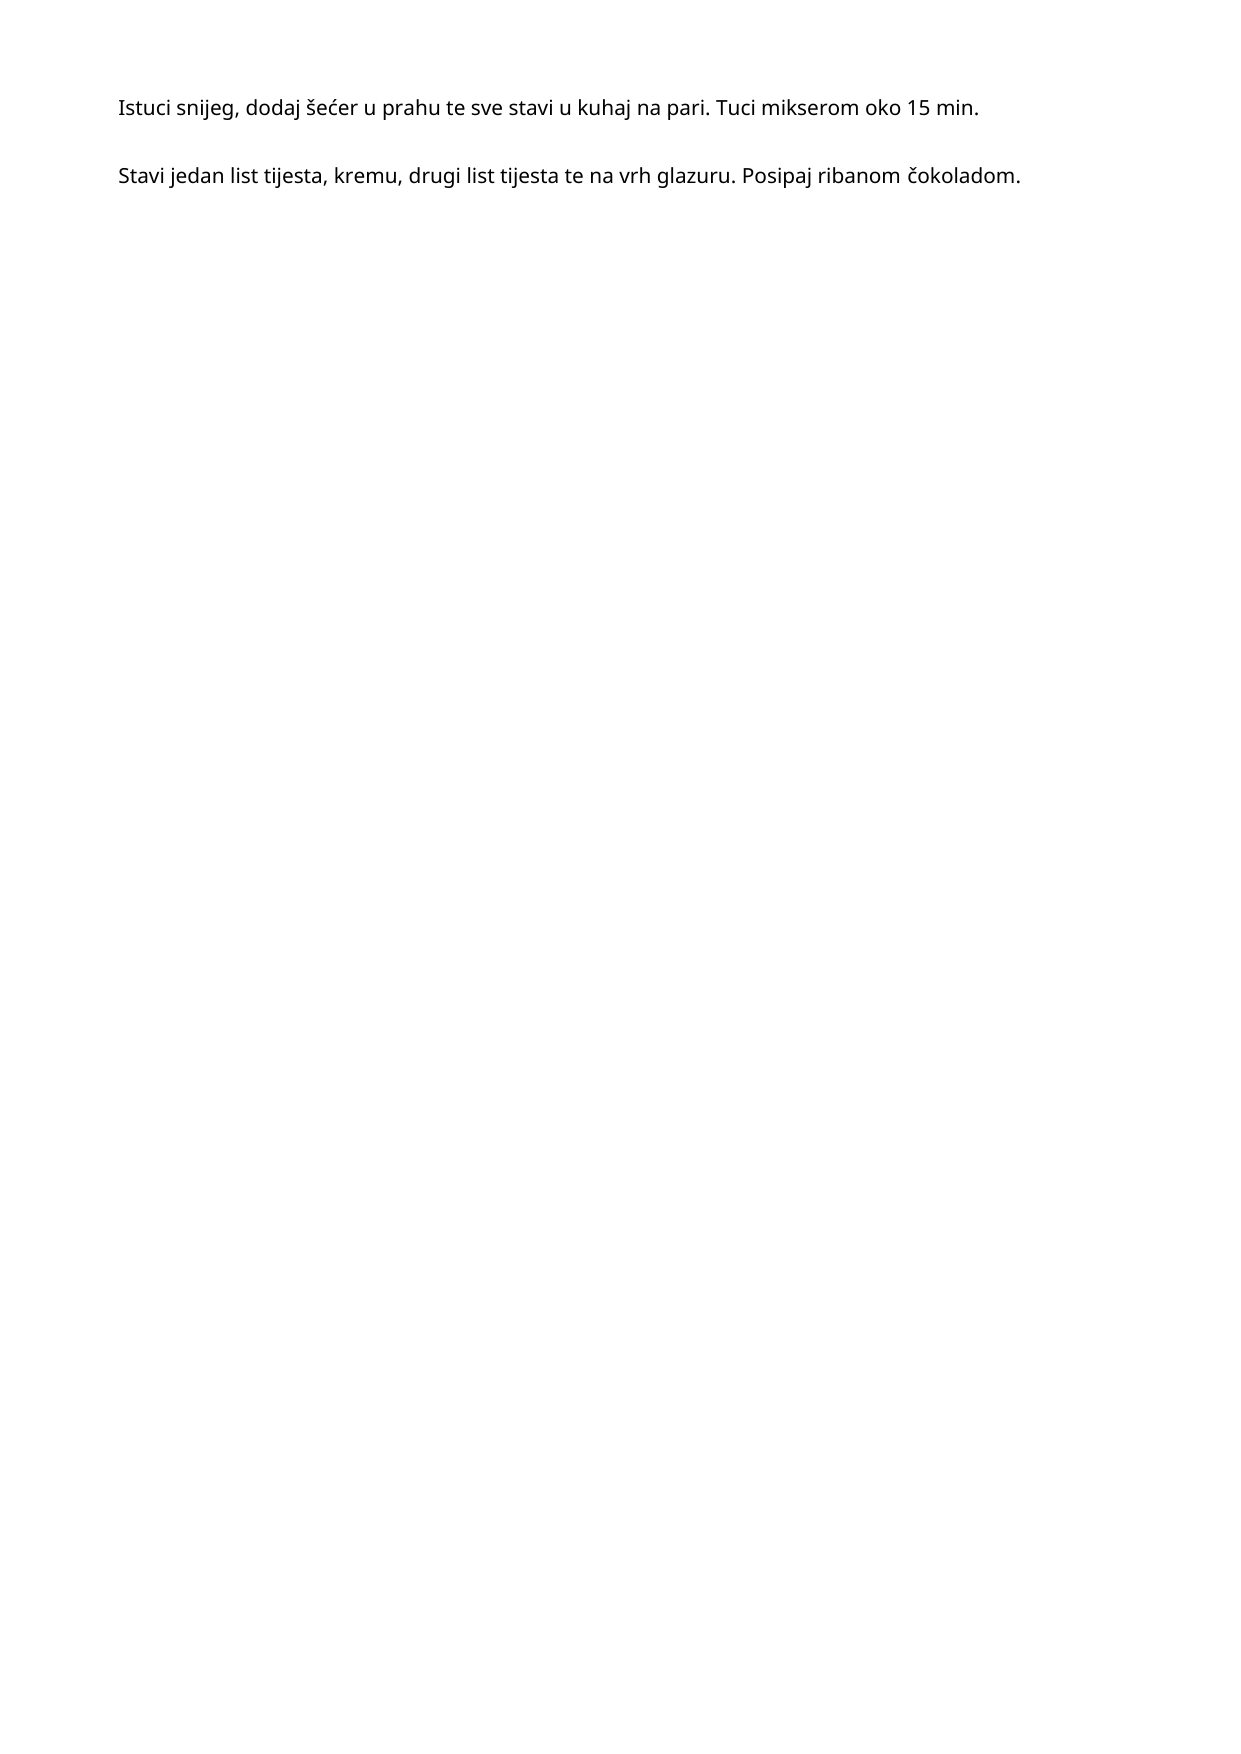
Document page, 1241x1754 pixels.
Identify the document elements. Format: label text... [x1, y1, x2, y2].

text Stavi jedan list tijesta, kremu, drugi list tijesta te na vrh glazuru. Posipaj ribanom čokoladom. [118, 161, 1181, 190]
text Istuci snijeg, dodaj šećer u prahu te sve stavi u kuhaj na pari. Tuci mikserom oko 15 min. [118, 93, 1181, 122]
